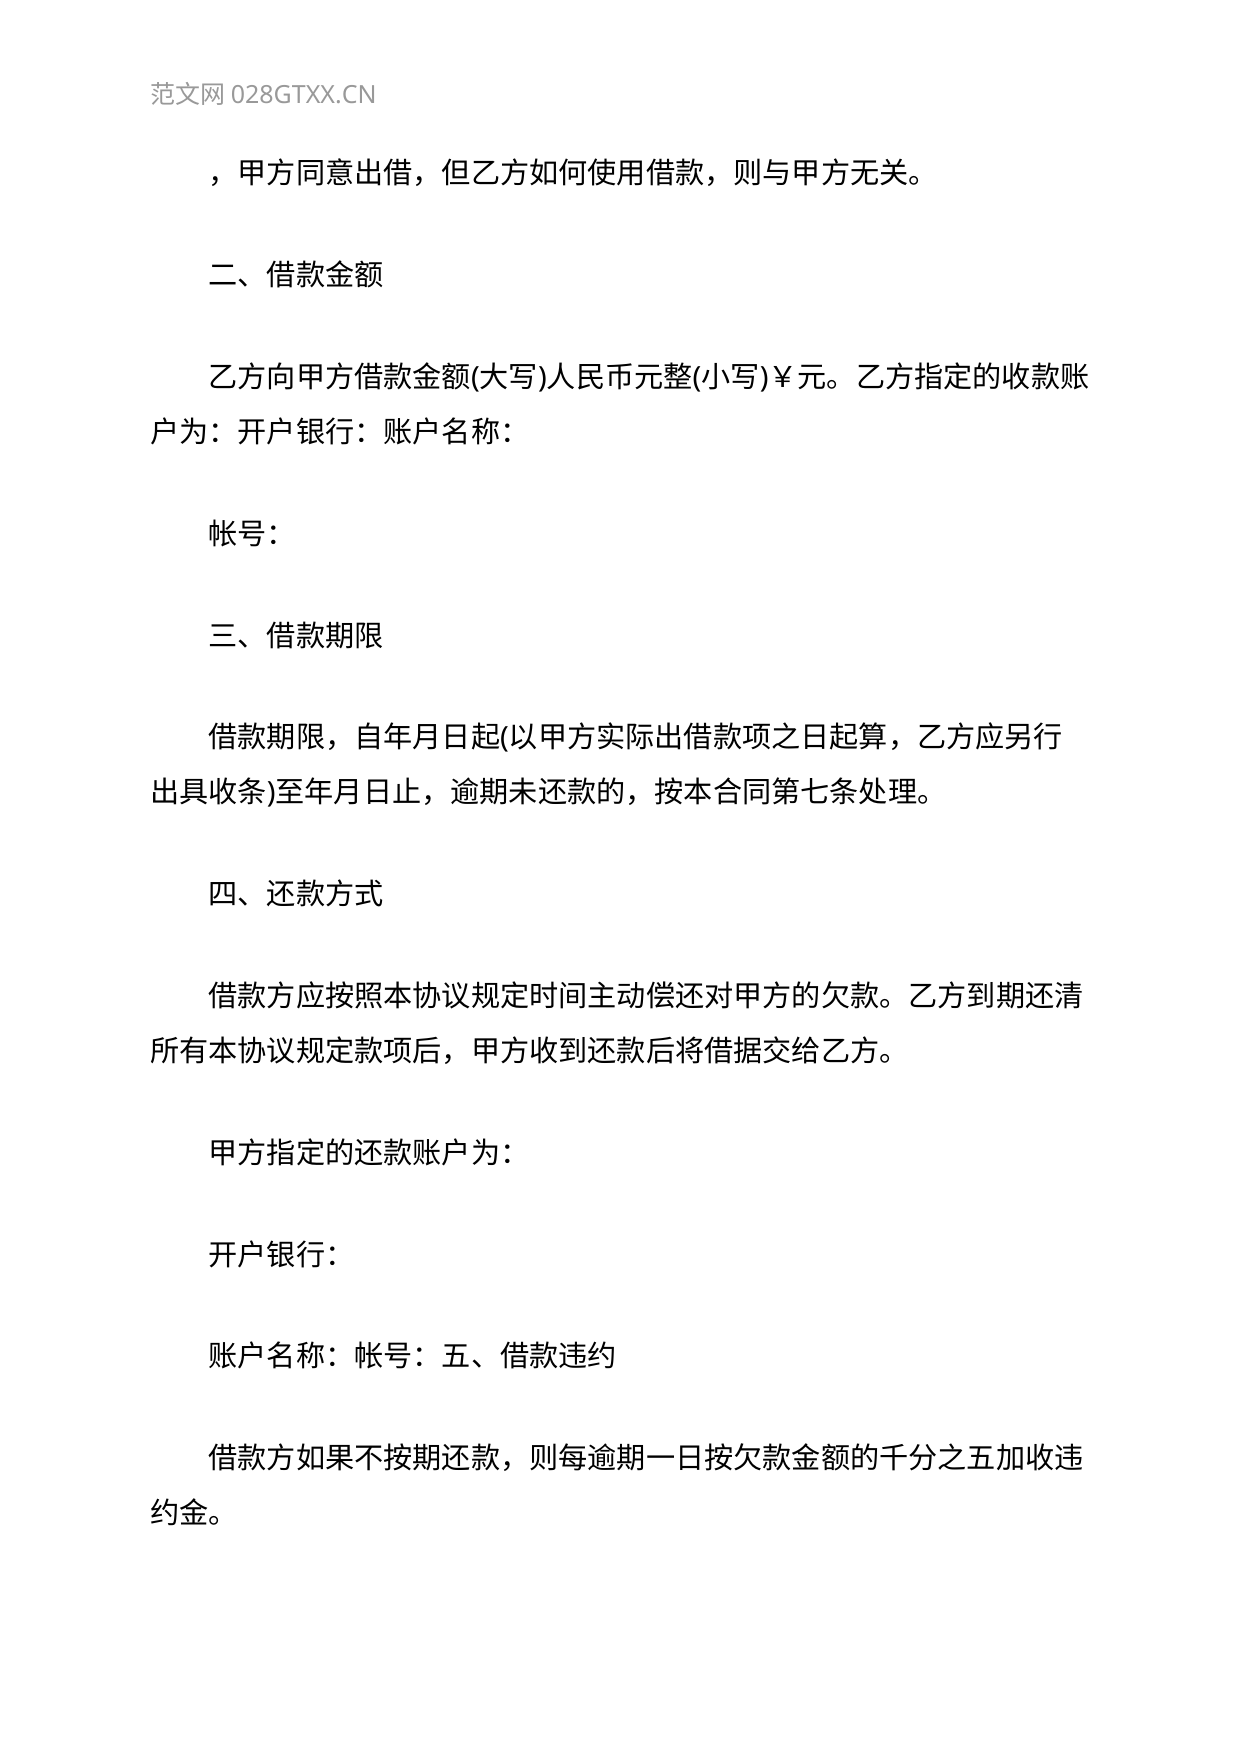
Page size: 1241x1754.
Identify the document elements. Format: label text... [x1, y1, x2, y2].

text 借款方如果不按期还款，则每逾期一日按欠款金额的千分之五加收违约金。 [150, 1434, 1090, 1532]
text 二、借款金额 [150, 252, 1090, 294]
text 乙方向甲方借款金额(大写)人民币元整(小写)￥元。乙方指定的收款账户为：开户银行：账户名称： [150, 353, 1090, 451]
text 四、还款方式 [150, 871, 1090, 913]
text 账户名称：帐号：五、借款违约 [150, 1333, 1090, 1375]
text 三、借款期限 [150, 612, 1090, 654]
text ，甲方同意出借，但乙方如何使用借款，则与甲方无关。 [150, 150, 1090, 192]
text 开户银行： [150, 1231, 1090, 1273]
text 帐号： [150, 510, 1090, 553]
text 借款方应按照本协议规定时间主动偿还对甲方的欠款。乙方到期还清所有本协议规定款项后，甲方收到还款后将借据交给乙方。 [150, 973, 1090, 1070]
text 借款期限，自年月日起(以甲方实际出借款项之日起算，乙方应另行出具收条)至年月日止，逾期未还款的，按本合同第七条处理。 [150, 714, 1090, 811]
text 甲方指定的还款账户为： [150, 1129, 1090, 1172]
